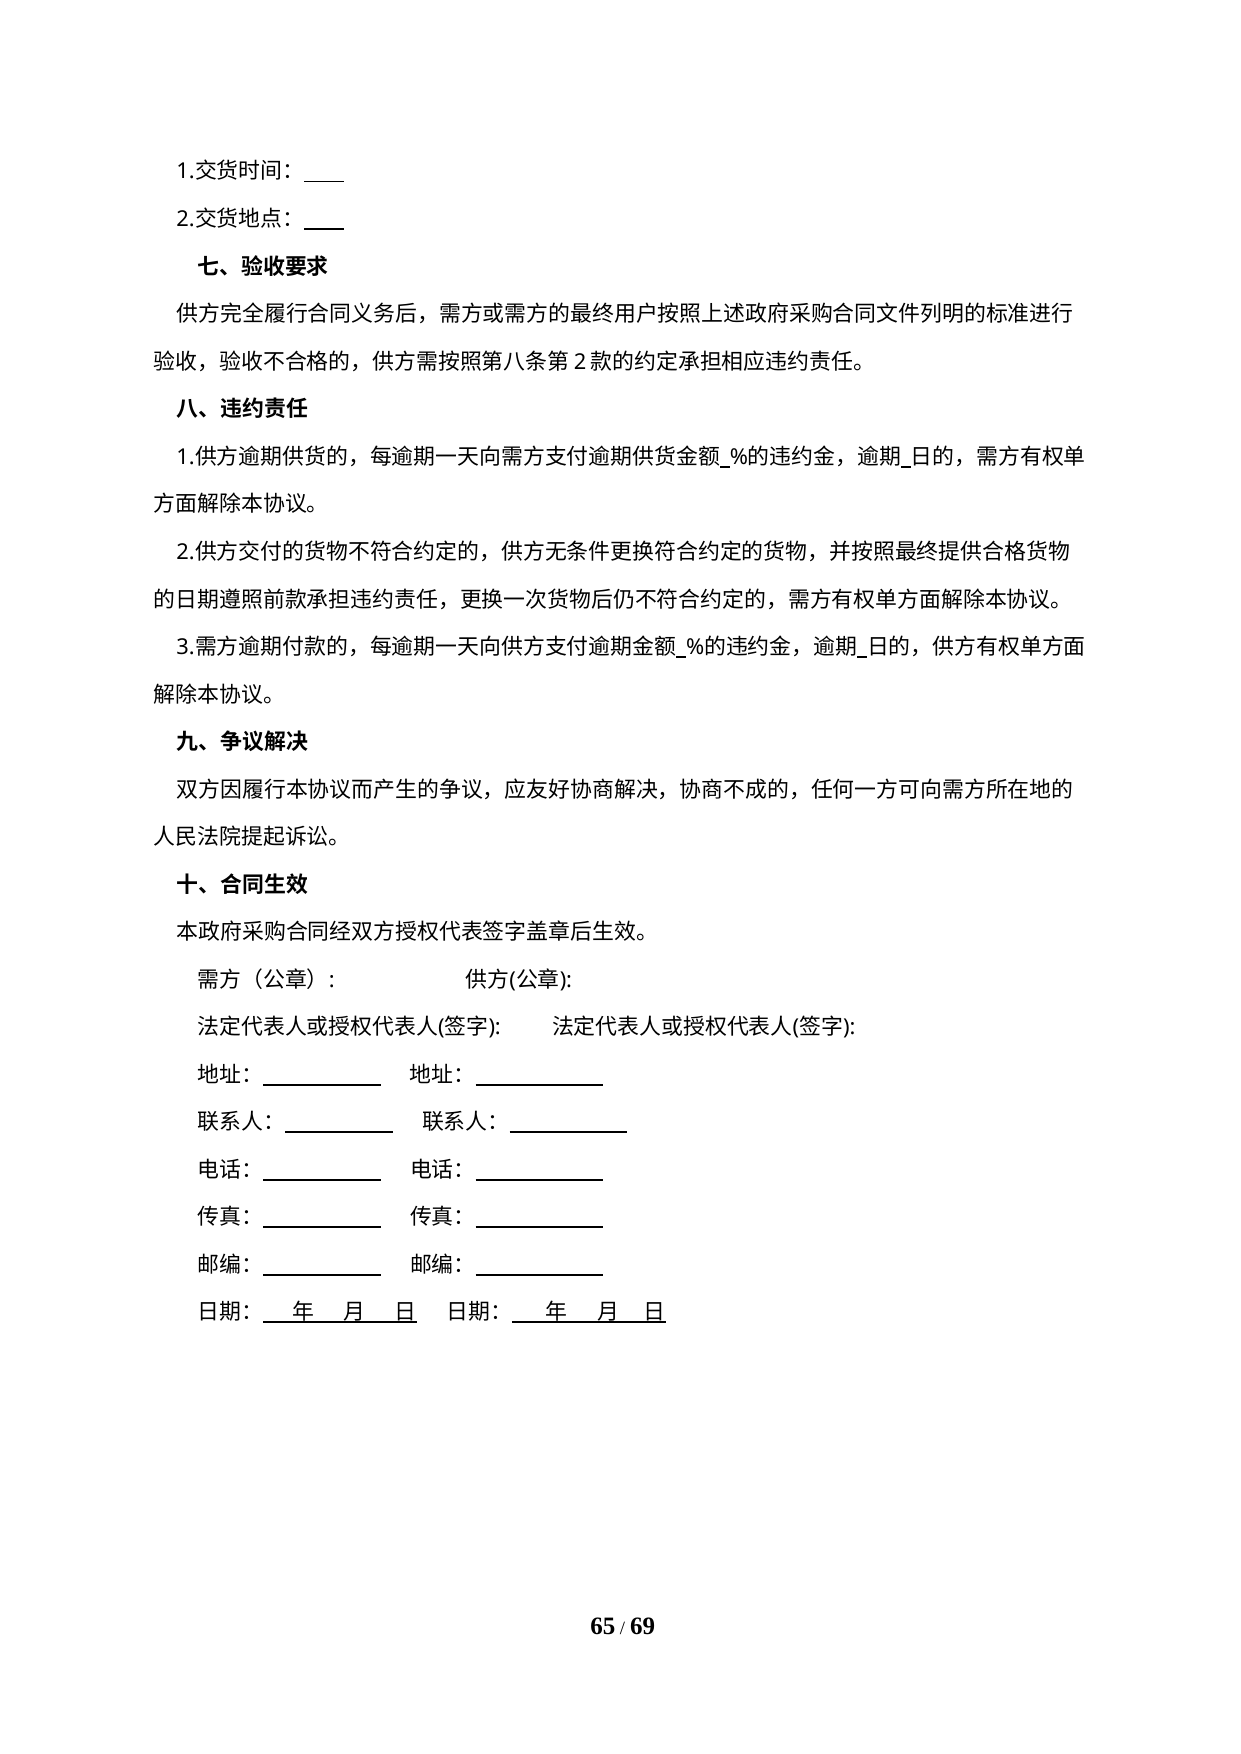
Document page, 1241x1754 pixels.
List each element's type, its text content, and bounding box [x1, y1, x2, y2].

text 地址： 地址： [153, 1057, 1087, 1088]
text 2.交货地点： [153, 201, 1087, 233]
text 本政府采购合同经双方授权代表签字盖章后生效。 [153, 914, 1087, 946]
text 1.交货时间： [153, 153, 1087, 185]
text 1.供方逾期供货的，每逾期一天向需方支付逾期供货金额 %的违约金，逾期 日的，需方有权单方面解除本协议。 [153, 439, 1087, 518]
text 传真： 传真： [153, 1199, 1087, 1231]
text 十、合同生效 [153, 867, 1087, 898]
text 2.供方交付的货物不符合约定的，供方无条件更换符合约定的货物，并按照最终提供合格货物的日期遵照前款承担违约责任，更换一次货物后仍不符合约定的，需方有权单方面解除本协议。 [153, 534, 1087, 613]
text 3.需方逾期付款的，每逾期一天向供方支付逾期金额 %的违约金，逾期 日的，供方有权单方面解除本协议。 [153, 629, 1087, 708]
text 双方因履行本协议而产生的争议，应友好协商解决，协商不成的，任何一方可向需方所在地的人民法院提起诉讼。 [153, 772, 1087, 851]
text 电话： 电话： [153, 1152, 1087, 1183]
text 邮编： 邮编： [153, 1247, 1087, 1278]
text 供方完全履行合同义务后，需方或需方的最终用户按照上述政府采购合同文件列明的标准进行验收，验收不合格的，供方需按照第八条第2款的约定承担相应违约责任。 [153, 296, 1087, 376]
text 九、争议解决 [153, 724, 1087, 756]
text 日期： 年 月 日 日期： 年 月 日 [153, 1294, 1087, 1326]
text 七、验收要求 [153, 249, 1087, 280]
text 联系人： 联系人： [153, 1104, 1087, 1136]
text 八、违约责任 [153, 391, 1087, 423]
text 需方（公章）: 供方(公章): [153, 962, 1087, 993]
text 法定代表人或授权代表人(签字): 法定代表人或授权代表人(签字): [153, 1009, 1087, 1041]
